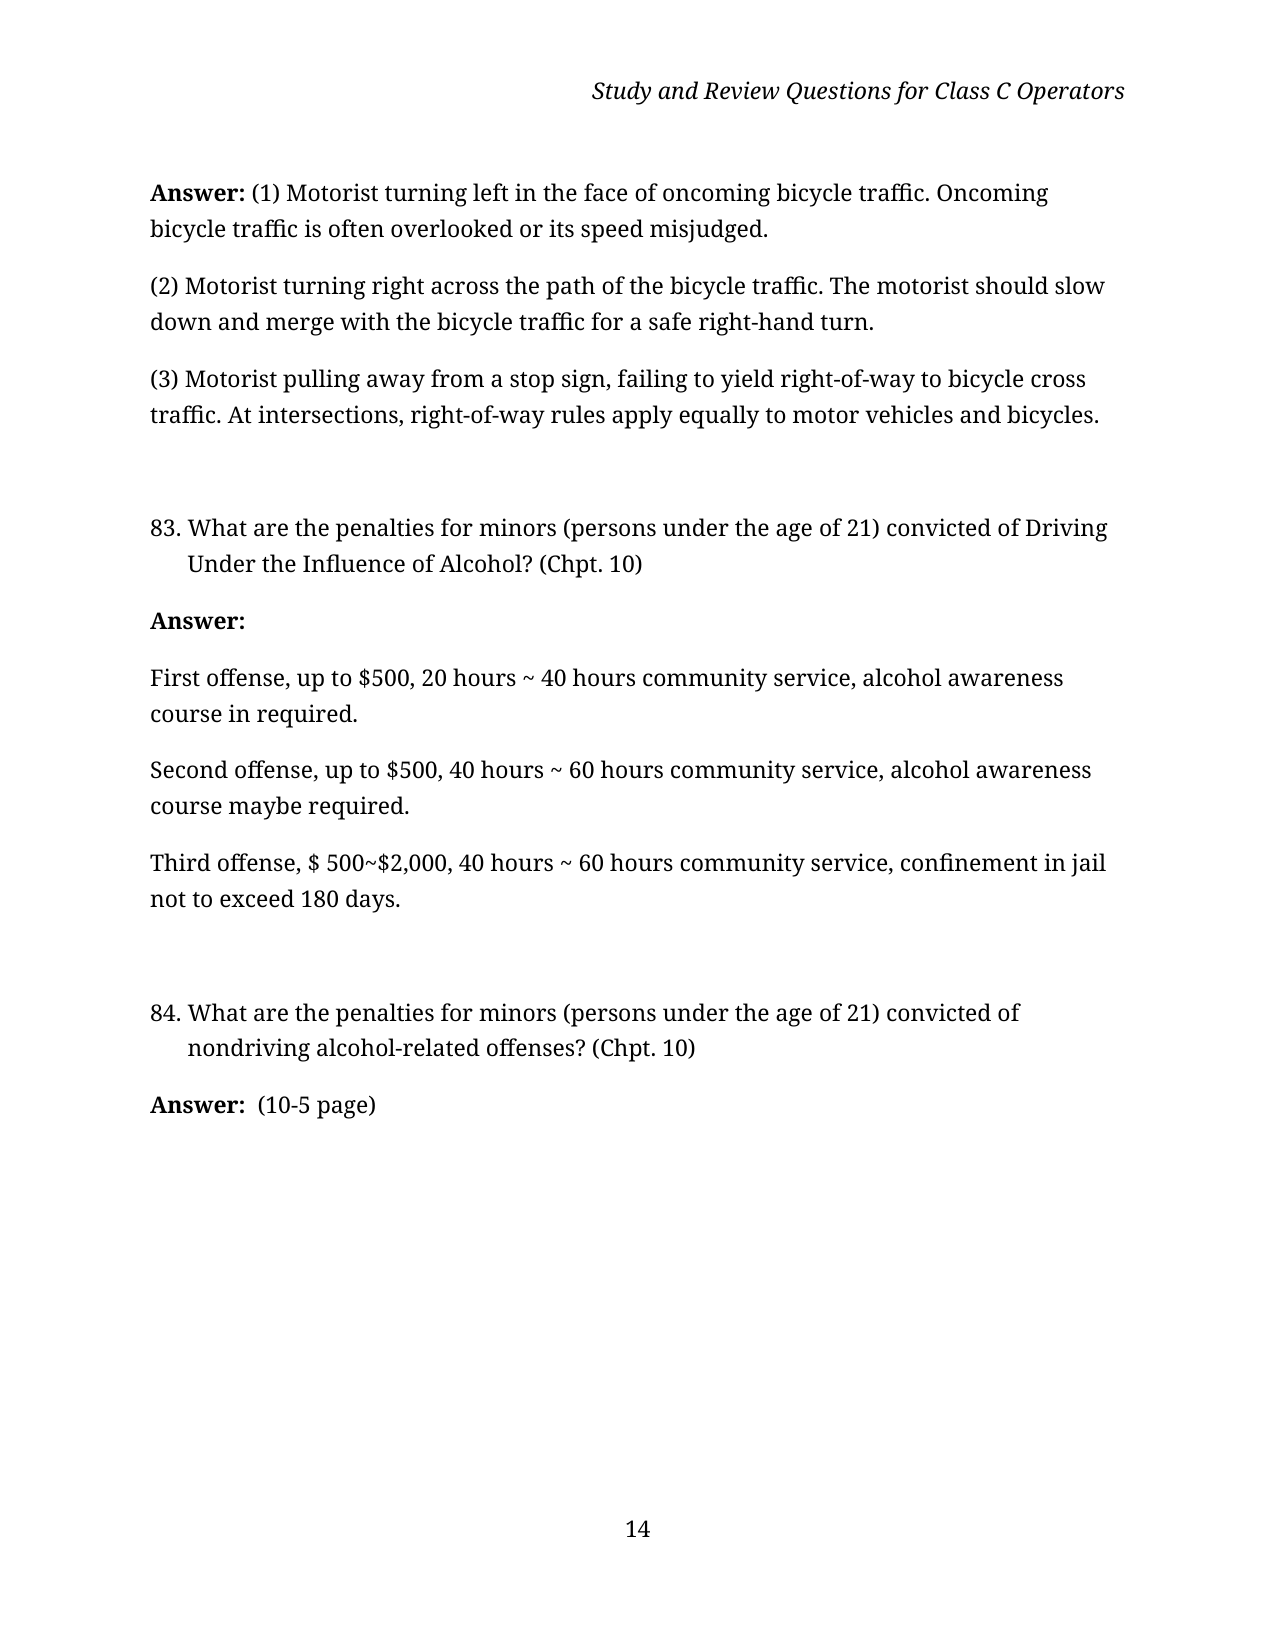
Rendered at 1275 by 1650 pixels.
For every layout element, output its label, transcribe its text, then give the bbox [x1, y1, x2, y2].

text (2) Motorist turning right across the path of the bicycle traffic. The motorist should slow down and merge with the bicycle traffic for a safe right-hand turn. [150, 270, 1125, 337]
text (3) Motorist pulling away from a stop sign, failing to yield right-of-way to bicycle cross traffic. At intersections, right-of-way rules apply equally to motor vehicles and bicycles. [150, 363, 1125, 430]
text Answer: (1) Motorist turning left in the face of oncoming bicycle traffic. Oncoming bicycle traffic is often overlooked or its speed misjudged. [150, 177, 1125, 244]
text Answer: [150, 605, 1125, 636]
list What are the penalties for minors (persons under the age of 21) convicted of nondriving alcohol-related offenses? (Chpt. 10) [150, 996, 1125, 1064]
text Third offense, $ 500~$2,000, 40 hours ~ 60 hours community service, confinement in jail not to exceed 180 days. [150, 847, 1125, 914]
list What are the penalties for minors (persons under the age of 21) convicted of Driving Under the Influence of Alcohol? (Chpt. 10) [150, 512, 1125, 579]
text First offense, up to $500, 20 hours ~ 40 hours community service, alcohol awareness course in required. [150, 662, 1125, 729]
text Answer: (10-5 page) [150, 1089, 1125, 1120]
text Second offense, up to $500, 40 hours ~ 60 hours community service, alcohol awareness course maybe required. [150, 754, 1125, 821]
